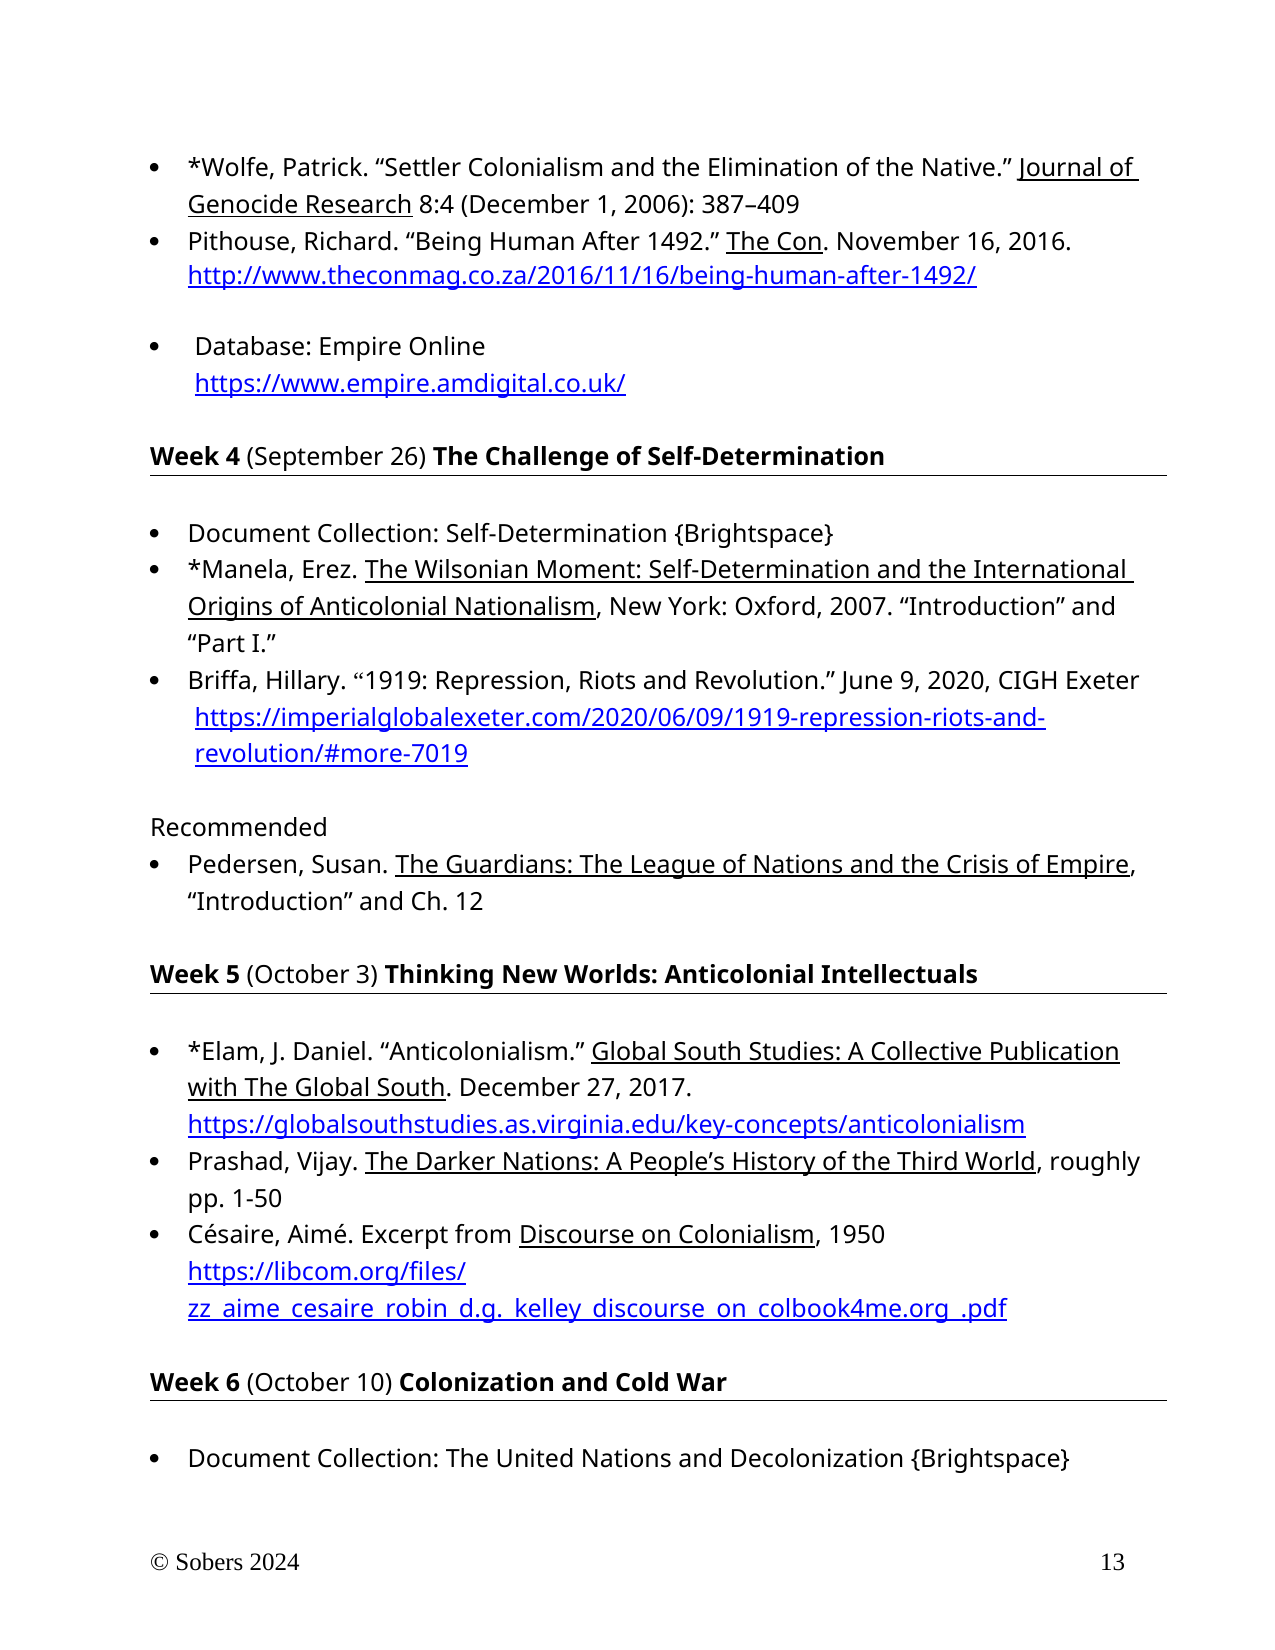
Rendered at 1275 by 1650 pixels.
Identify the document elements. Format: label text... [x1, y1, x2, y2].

list Pithouse, Richard. “Being Human After 1492.” The Con. November 16, 2016. [150, 223, 1167, 258]
list Césaire, Aimé. Excerpt from Discourse on Colonialism, 1950 [150, 1217, 1167, 1251]
text https://www.empire.amdigital.co.uk/ [194, 365, 1167, 399]
text Recommended [150, 809, 1167, 844]
text Week 6 (October 10) Colonization and Cold War [150, 1364, 1167, 1400]
list *Manela, Erez. The Wilsonian Moment: Self-Determination and the International Origins of Anticolonial Nationalism, New York: Oxford, 2007. “Introduction” and “Part I.” [150, 552, 1167, 660]
list Document Collection: Self-Determination {Brightspace} [150, 515, 1167, 549]
list Prashad, Vijay. The Darker Nations: A People’s History of the Third World, roughly pp. 1-50 [150, 1144, 1167, 1214]
list *Wolfe, Patrick. “Settler Colonialism and the Elimination of the Native.” Journal of Genocide Research 8:4 (December 1, 2006): 387–409 [150, 150, 1167, 221]
list Database: Empire Online [150, 328, 1167, 362]
list Briffa, Hillary. “1919: Repression, Riots and Revolution.” June 9, 2020, CIGH Exeter [150, 662, 1167, 697]
text Week 4 (September 26) The Challenge of Self-Determination [150, 439, 1167, 475]
text http://www.theconmag.co.za/2016/11/16/being-human-after-1492/ [187, 258, 1167, 292]
list https://libcom.org/files/zz_aime_cesaire_robin_d.g._kelley_discourse_on_colbook4me.org_.pdf [187, 1254, 1167, 1325]
text Week 5 (October 3) Thinking New Worlds: Anticolonial Intellectuals [150, 957, 1167, 993]
list Document Collection: The United Nations and Decolonization {Brightspace} [150, 1441, 1167, 1475]
text https://imperialglobalexeter.com/2020/06/09/1919-repression-riots-and-revolution/#more-7019 [194, 699, 1167, 770]
list *Elam, J. Daniel. “Anticolonialism.” Global South Studies: A Collective Publication with The Global South. December 27, 2017. https://globalsouthstudies.as.virginia.edu/key-concepts/anticolonialism [150, 1033, 1167, 1141]
list Pedersen, Susan. The Guardians: The League of Nations and the Crisis of Empire, “Introduction” and Ch. 12 [150, 846, 1167, 917]
